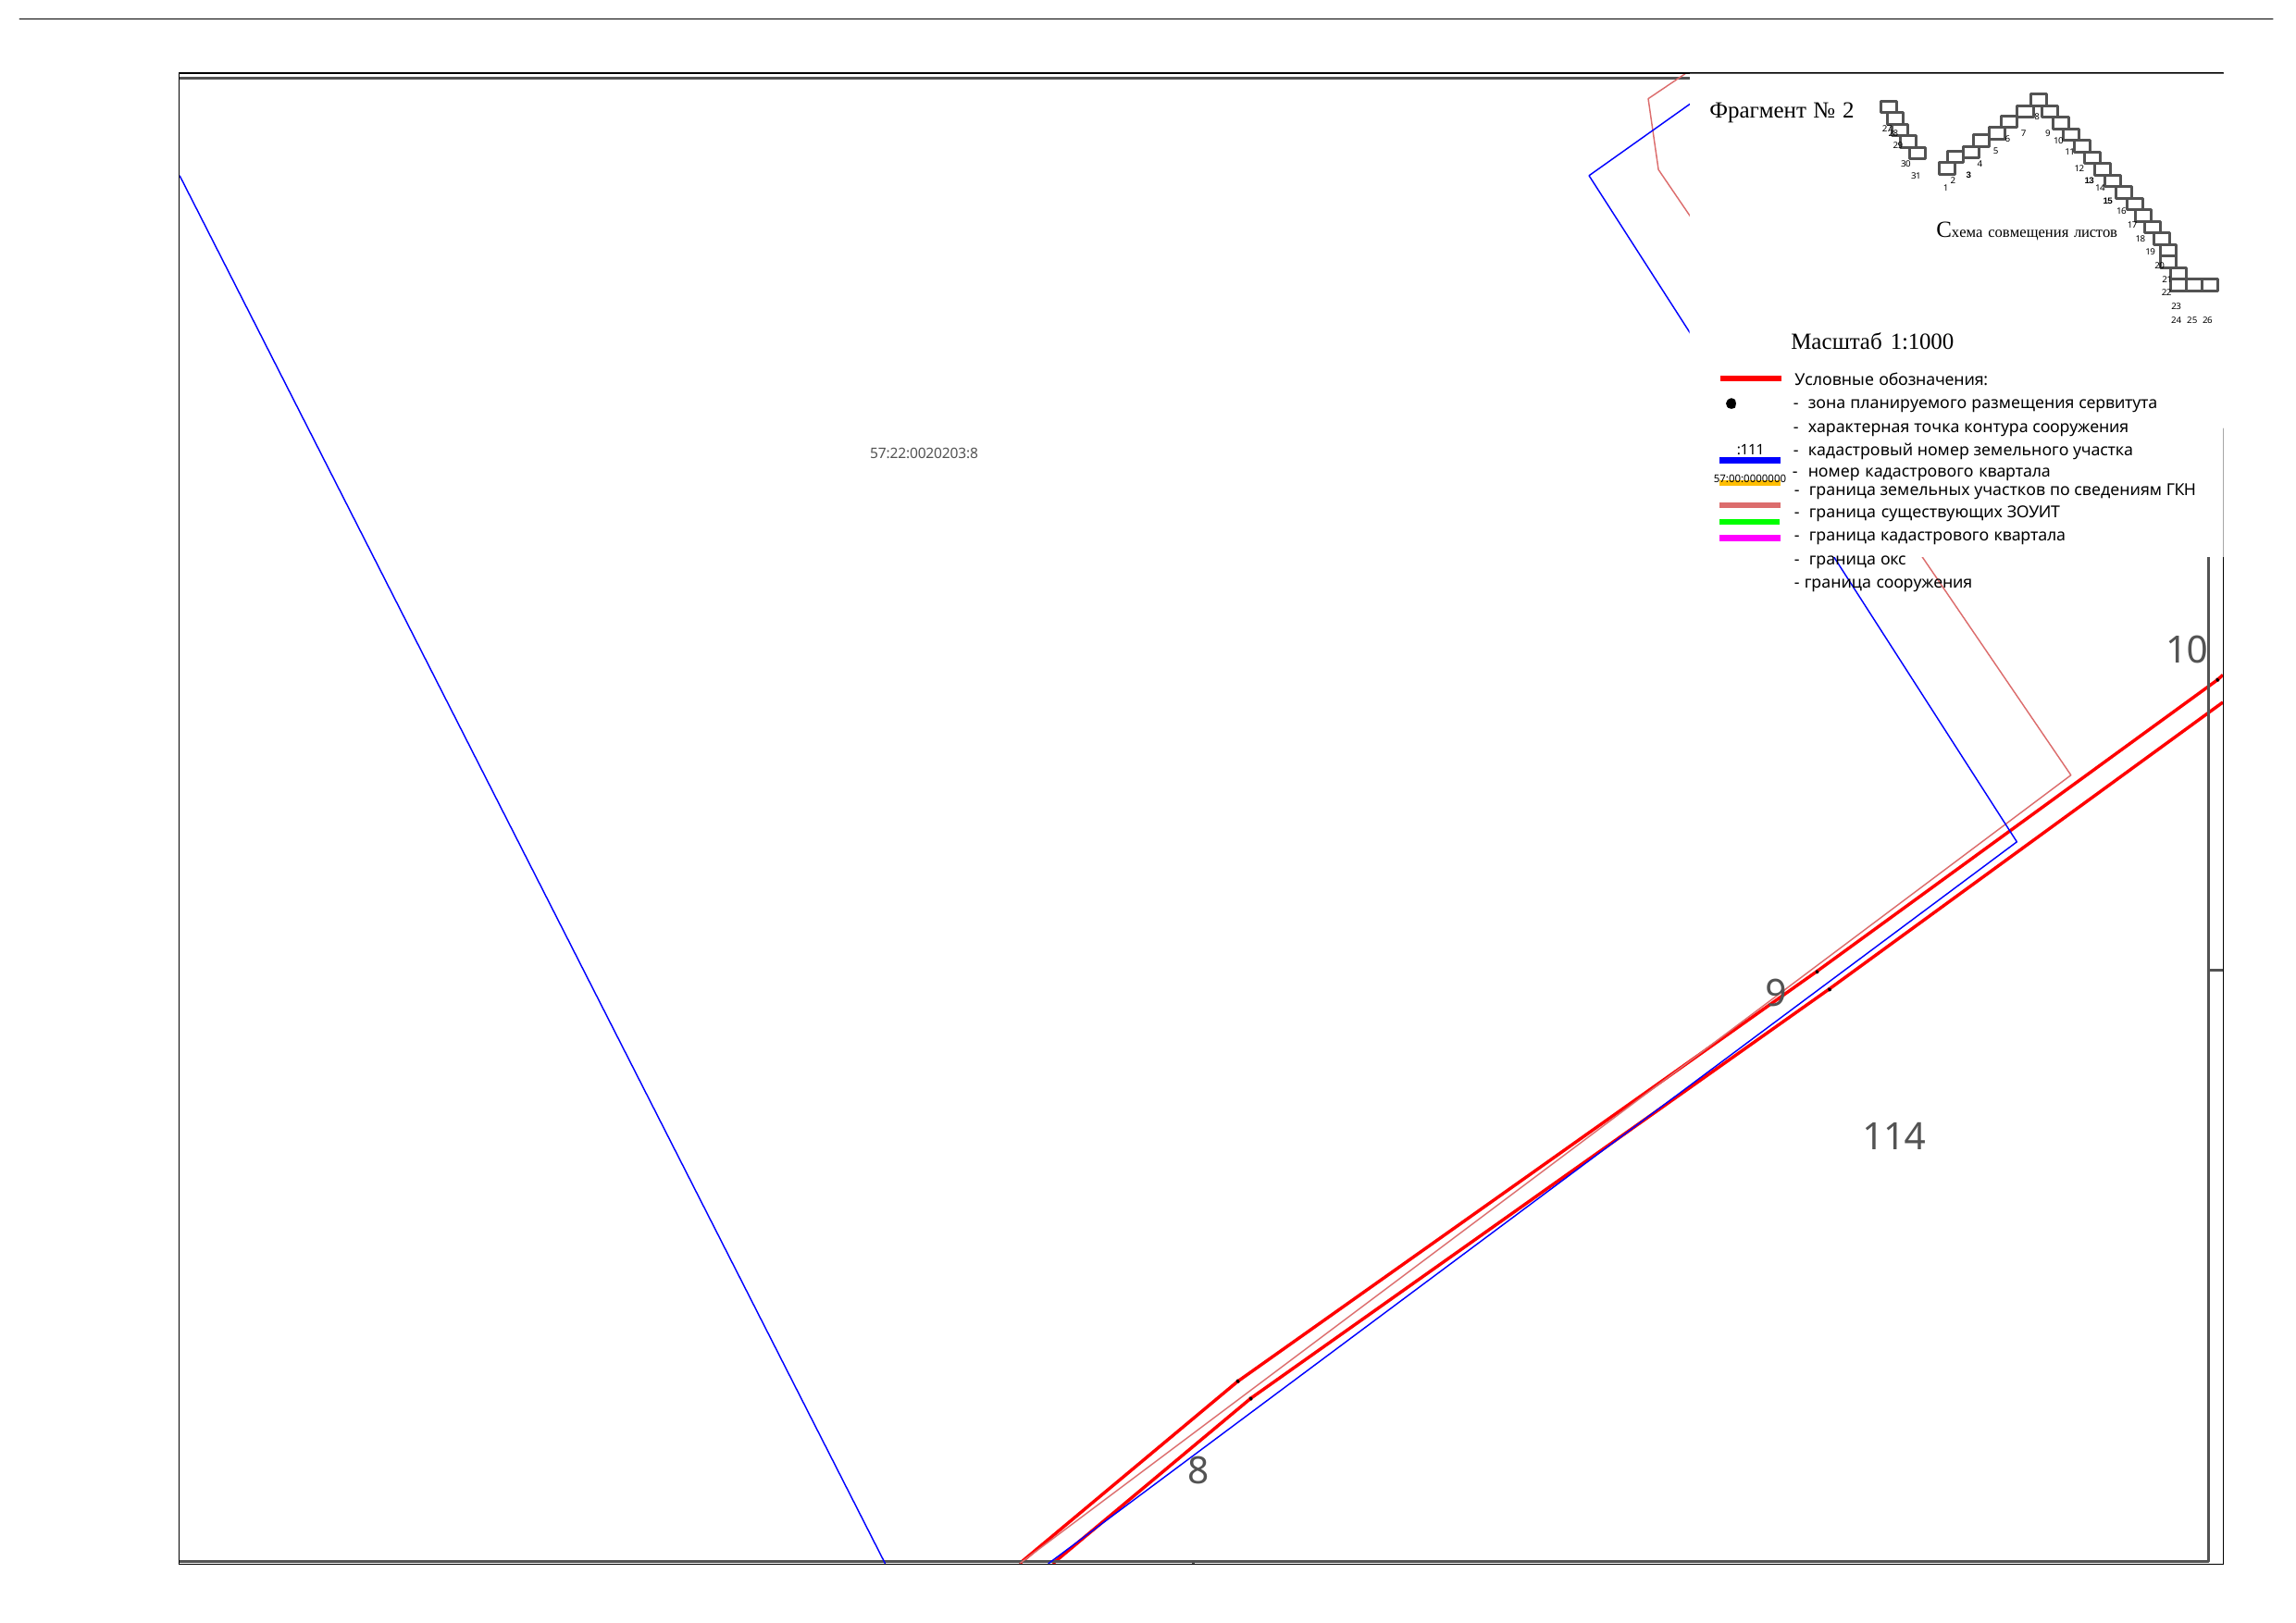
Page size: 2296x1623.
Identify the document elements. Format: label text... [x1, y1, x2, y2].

list граница существующих ЗОУИТ [1794, 500, 2288, 522]
text 8 [200, 1443, 2197, 1495]
text 9 [13, 965, 1787, 1017]
list граница земельных участков по сведениям ГКН [1794, 481, 2288, 499]
picture [1726, 398, 1736, 409]
list зона планируемого размещения сервитута [1793, 391, 2288, 414]
subtitle Масштаб 1:1000 [1791, 328, 2117, 354]
text 31 2 3 13 [1911, 168, 2288, 182]
list характерная точка контура сооружения [1793, 415, 2288, 437]
list граница окс [1794, 547, 2288, 570]
text 10 [13, 623, 2208, 674]
list граница сооружения [1794, 571, 2288, 593]
text 114 [13, 1109, 1926, 1160]
text Схема совмещения листов [13, 217, 2117, 242]
list кадастровый номер земельного участка [1793, 438, 2288, 461]
text 27 7 9 [1881, 121, 2288, 134]
subtitle Фрагмент № 2 [13, 96, 1855, 123]
text 57:00:0000000 - номер кадастрового квартала [1714, 461, 2288, 481]
text Условные обозначения: [1794, 367, 2117, 390]
list граница кадастрового квартала [1794, 524, 2288, 546]
